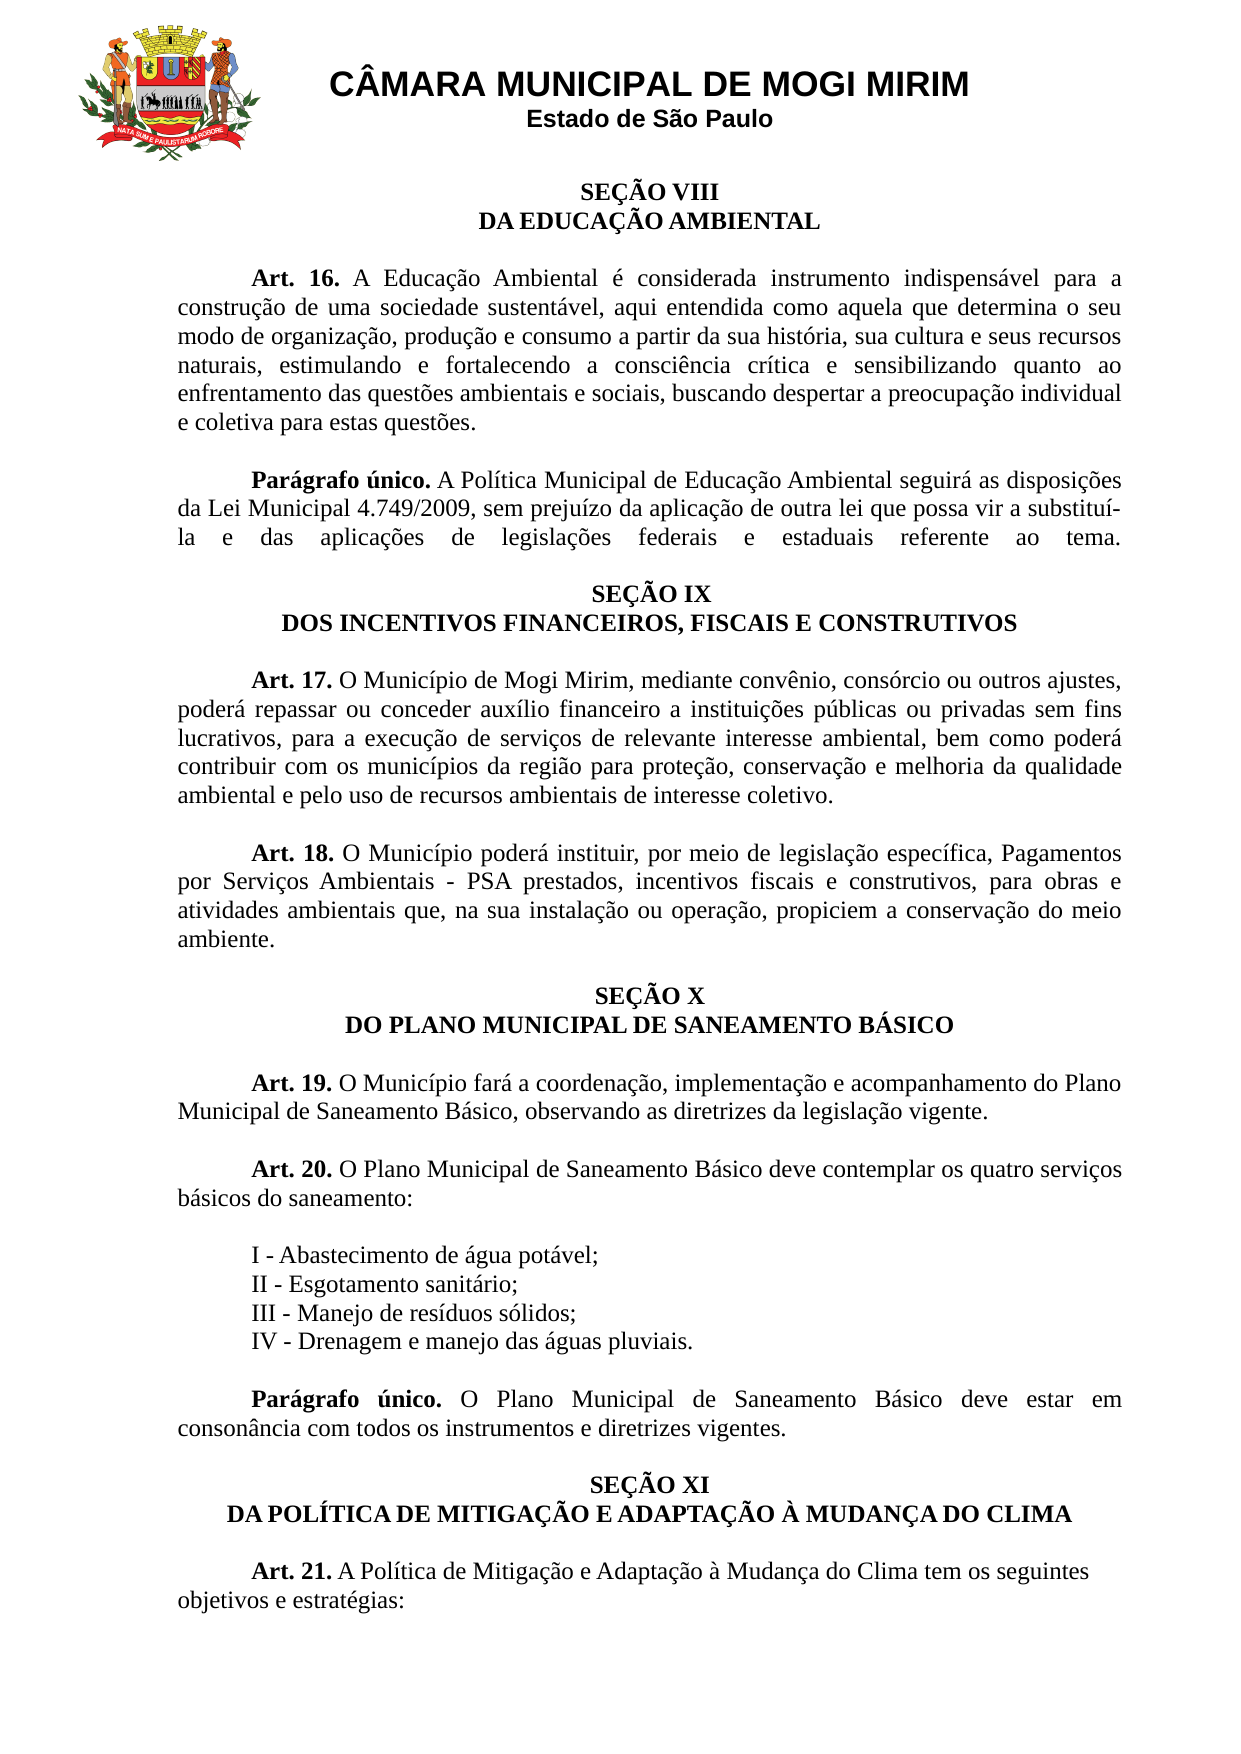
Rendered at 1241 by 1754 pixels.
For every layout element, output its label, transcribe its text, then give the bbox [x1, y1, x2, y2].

text DA EDUCAÇÃO AMBIENTAL [177, 206, 1122, 235]
text IV - Drenagem e manejo das águas pluviais. [177, 1326, 1123, 1355]
picture [55, 13, 282, 173]
text SEÇÃO X [177, 981, 1122, 1010]
text DA POLÍTICA DE MITIGAÇÃO E ADAPTAÇÃO À MUDANÇA DO CLIMA [177, 1499, 1122, 1528]
text Art. 20. O Plano Municipal de Saneamento Básico deve contemplar os quatro serviços básicos do saneamento: [177, 1154, 1123, 1211]
text Art. 19. O Município fará a coordenação, implementação e acompanhamento do Plano Municipal de Saneamento Básico, observando as diretrizes da legislação vigente. [177, 1068, 1122, 1125]
text II - Esgotamento sanitário; [177, 1269, 1123, 1298]
text III - Manejo de resíduos sólidos; [177, 1298, 1123, 1326]
text I - Abastecimento de água potável; [177, 1240, 1123, 1269]
text Art. 18. O Município poderá instituir, por meio de legislação específica, Pagamentos por Serviços Ambientais - PSA prestados, incentivos fiscais e construtivos, para obras e atividades ambientais que, na sua instalação ou operação, propiciem a conservação do meio ambiente. [177, 838, 1123, 953]
text Art. 16. A Educação Ambiental é considerada instrumento indispensável para a construção de uma sociedade sustentável, aqui entendida como aquela que determina o seu modo de organização, produção e consumo a partir da sua história, sua cultura e seus recursos naturais, estimulando e fortalecendo a consciência crítica e sensibilizando quanto ao enfrentamento das questões ambientais e sociais, buscando despertar a preocupação individual e coletiva para estas questões. [177, 263, 1122, 436]
text DOS INCENTIVOS FINANCEIROS, FISCAIS E CONSTRUTIVOS [177, 608, 1122, 636]
text Art. 17. O Município de Mogi Mirim, mediante convênio, consórcio ou outros ajustes, poderá repassar ou conceder auxílio financeiro a instituições públicas ou privadas sem fins lucrativos, para a execução de serviços de relevante interesse ambiental, bem como poderá contribuir com os municípios da região para proteção, conservação e melhoria da qualidade ambiental e pelo uso de recursos ambientais de interesse coletivo. [177, 665, 1123, 809]
text Parágrafo único. O Plano Municipal de Saneamento Básico deve estar em consonância com todos os instrumentos e diretrizes vigentes. [177, 1384, 1123, 1441]
text DO PLANO MUNICIPAL DE SANEAMENTO BÁSICO [177, 1010, 1122, 1039]
text Art. 21. A Política de Mitigação e Adaptação à Mudança do Clima tem os seguintes objetivos e estratégias: [177, 1556, 1122, 1614]
text SEÇÃO IX [194, 579, 1109, 608]
text SEÇÃO VIII [177, 177, 1122, 206]
text Parágrafo único. A Política Municipal de Educação Ambiental seguirá as disposições da Lei Municipal 4.749/2009, sem prejuízo da aplicação de outra lei que possa vir a substituí-la e das aplicações de legislações federais e estaduais referente ao tema. [177, 465, 1122, 579]
text SEÇÃO XI [177, 1470, 1122, 1499]
